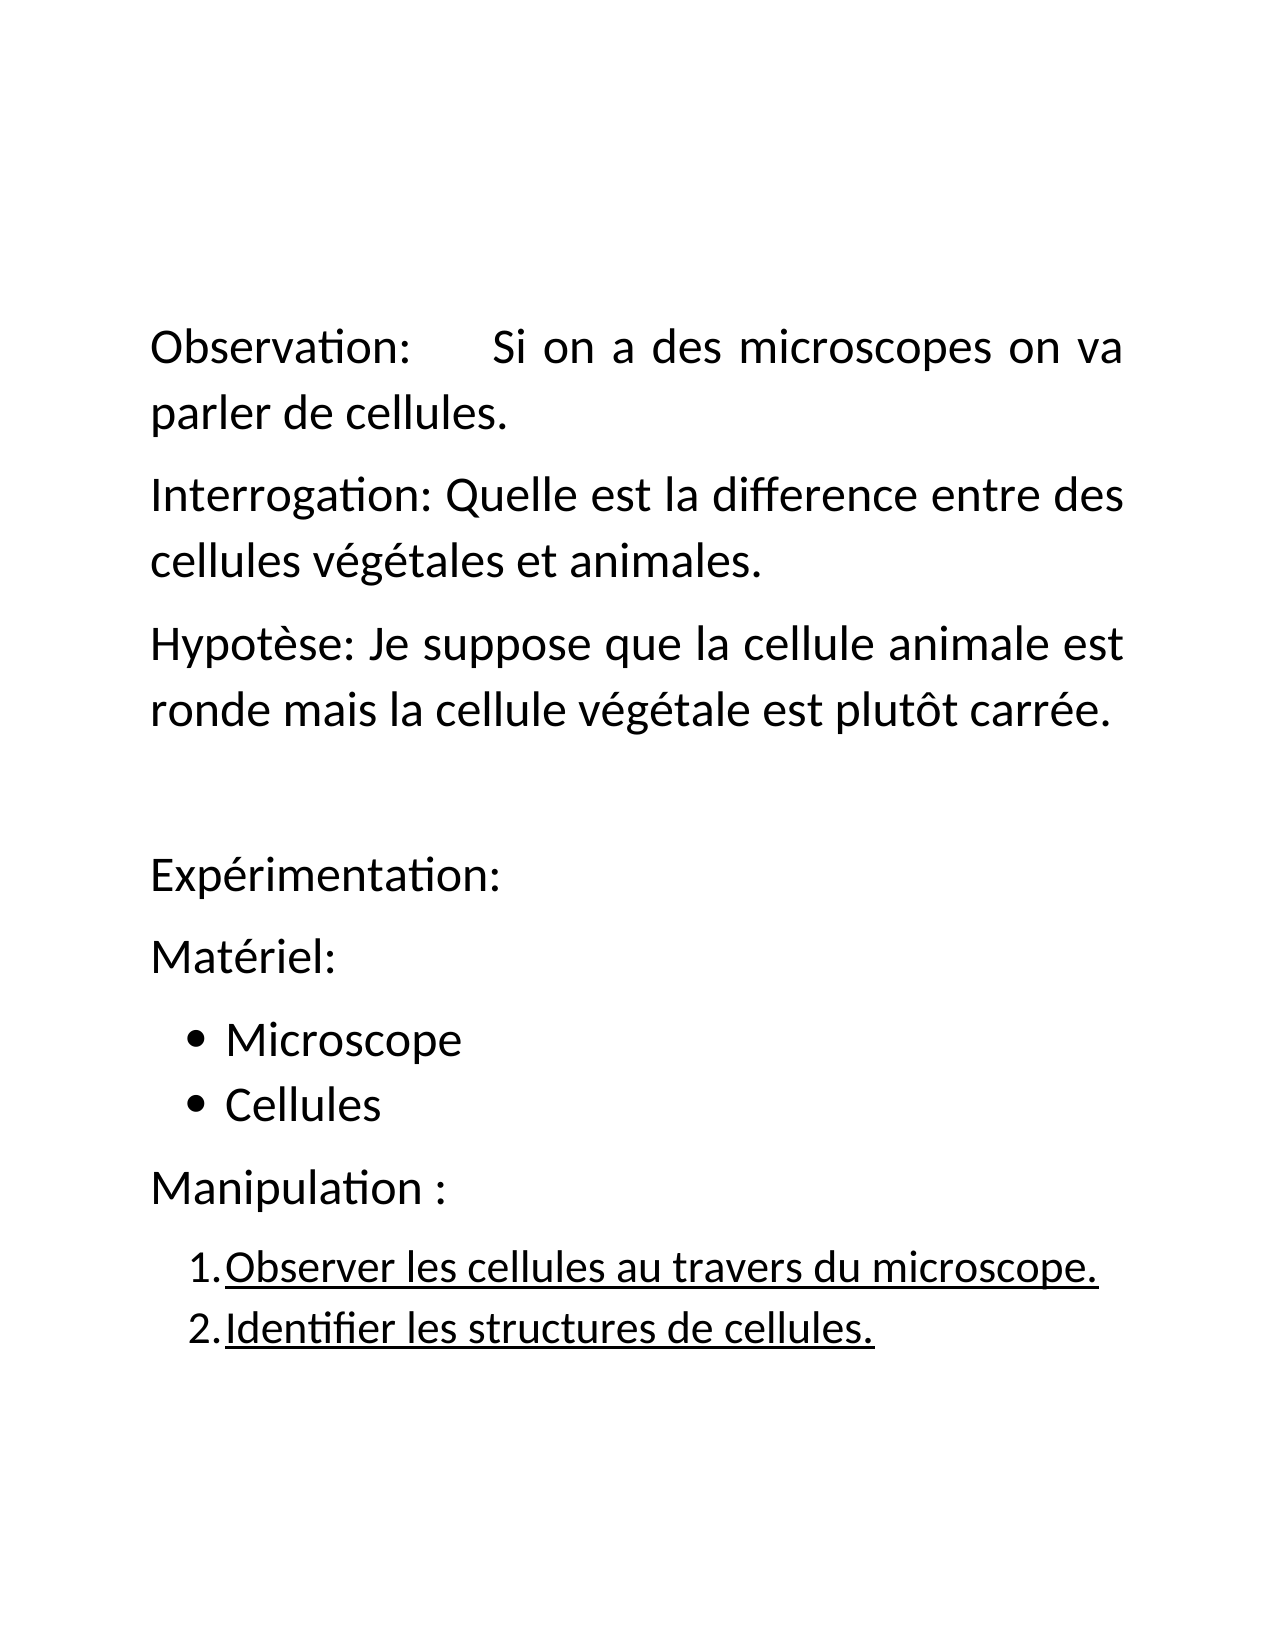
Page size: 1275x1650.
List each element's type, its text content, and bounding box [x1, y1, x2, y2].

text Expérimentation: [150, 842, 1125, 903]
text Interrogation: Quelle est la difference entre des cellules végétales et animales. [150, 463, 1125, 590]
list Cellules [187, 1073, 1125, 1134]
text Observation: Si on a des microscopes on va parler de cellules. [150, 315, 1125, 442]
list Microscope [187, 1007, 1125, 1068]
list Observer les cellules au travers du microscope. [187, 1238, 1125, 1294]
text Manipulation : [150, 1156, 1125, 1217]
list Identifier les structures de cellules. [187, 1299, 1125, 1354]
text Matériel: [150, 925, 1125, 986]
text Hypotèse: Je suppose que la cellule animale est ronde mais la cellule végétale est plutôt carrée. [150, 612, 1125, 738]
